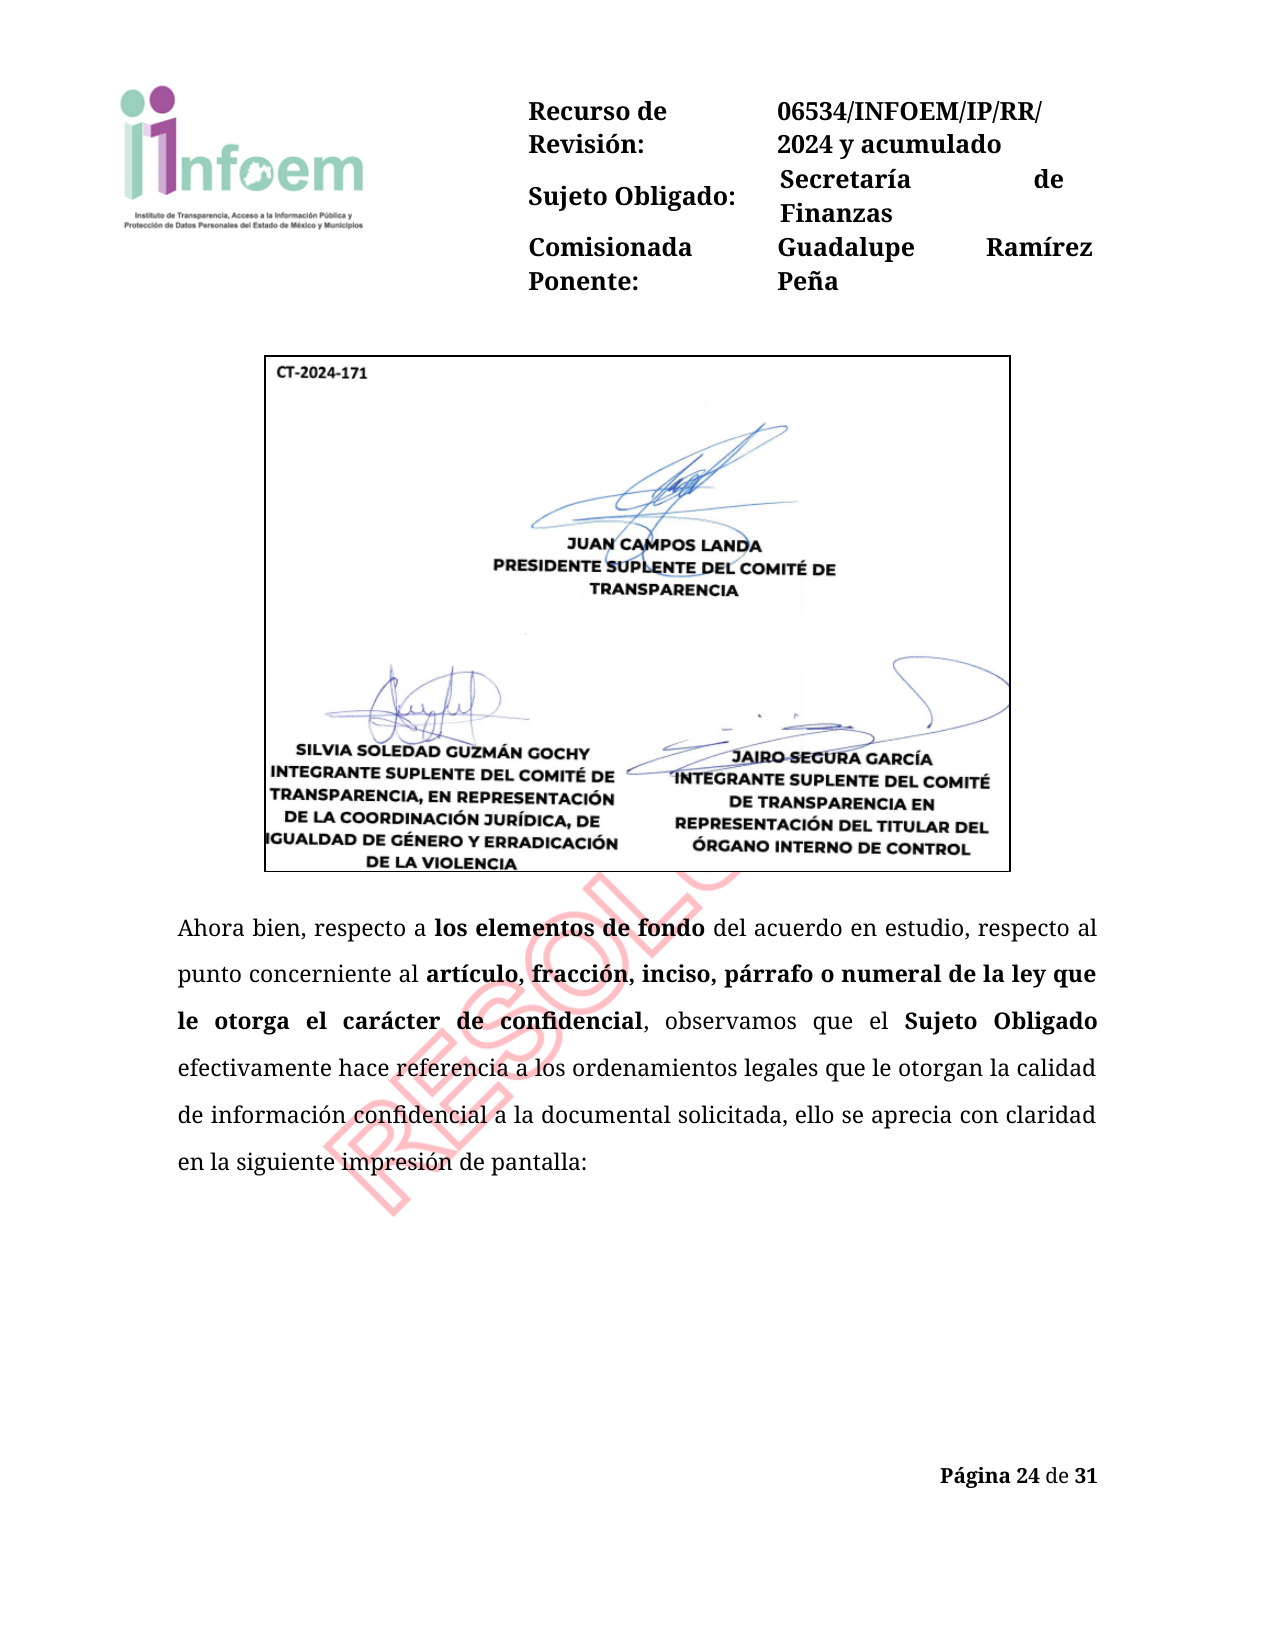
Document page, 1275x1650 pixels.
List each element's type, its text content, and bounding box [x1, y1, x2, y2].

picture [0, 26, 1275, 1650]
text Ahora bien, respecto a los elementos de fondo del acuerdo en estudio, respecto al punto concerniente al artículo, fracción, inciso, párrafo o numeral de la ley que le otorga el carácter de confidencial, observamos que el Sujeto Obligado efectivamente hace referencia a los ordenamientos legales que le otorgan la calidad de información confidencial a la documental solicitada, ello se aprecia con claridad en la siguiente impresión de pantalla: [177, 912, 1098, 1177]
